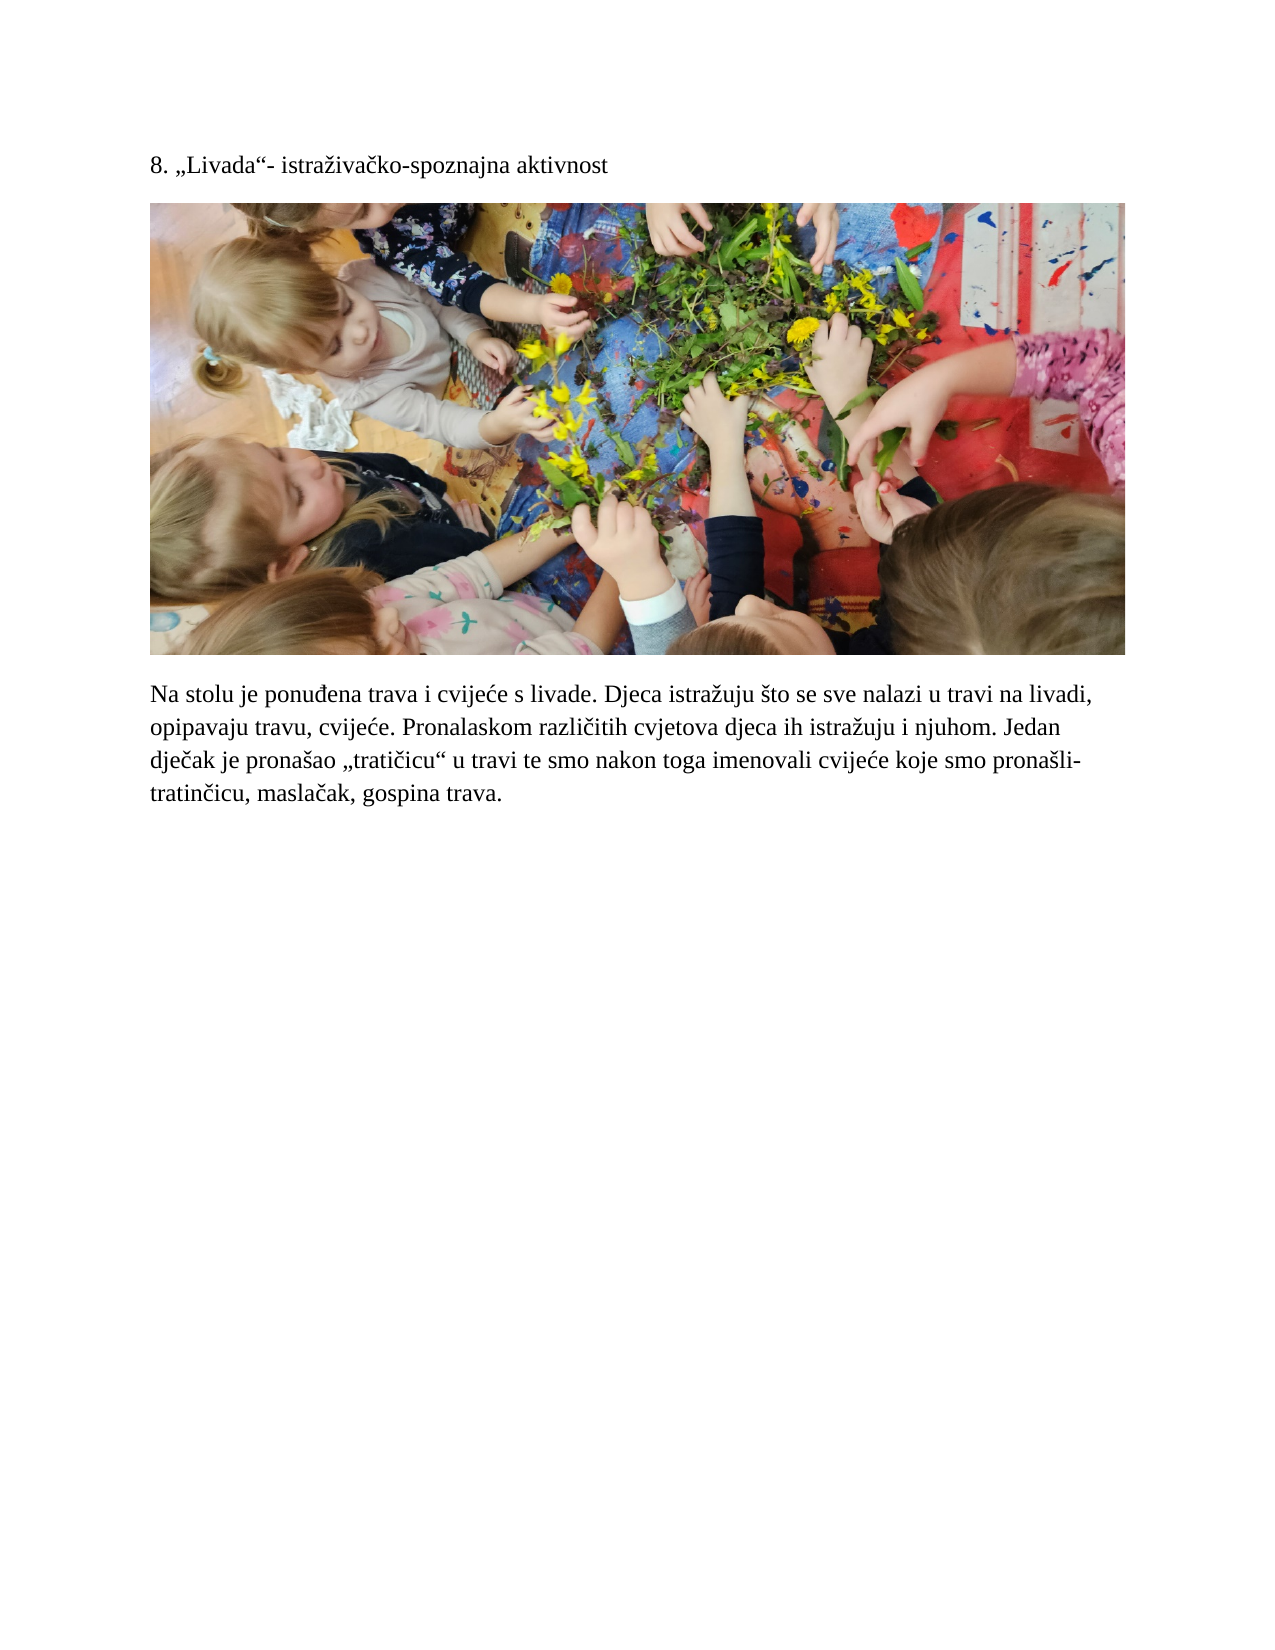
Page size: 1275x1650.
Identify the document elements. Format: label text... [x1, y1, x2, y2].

picture [150, 203, 1125, 655]
text 8. „Livada“- istraživačko-spoznajna aktivnost [150, 150, 1125, 179]
text Na stolu je ponuđena trava i cvijeće s livade. Djeca istražuju što se sve nalazi u travi na livadi, opipavaju travu, cvijeće. Pronalaskom različitih cvjetova djeca ih istražuju i njuhom. Jedan dječak je pronašao „tratičicu“ u travi te smo nakon toga imenovali cvijeće koje smo pronašli- tratinčicu, maslačak, gospina trava. [150, 679, 1125, 807]
